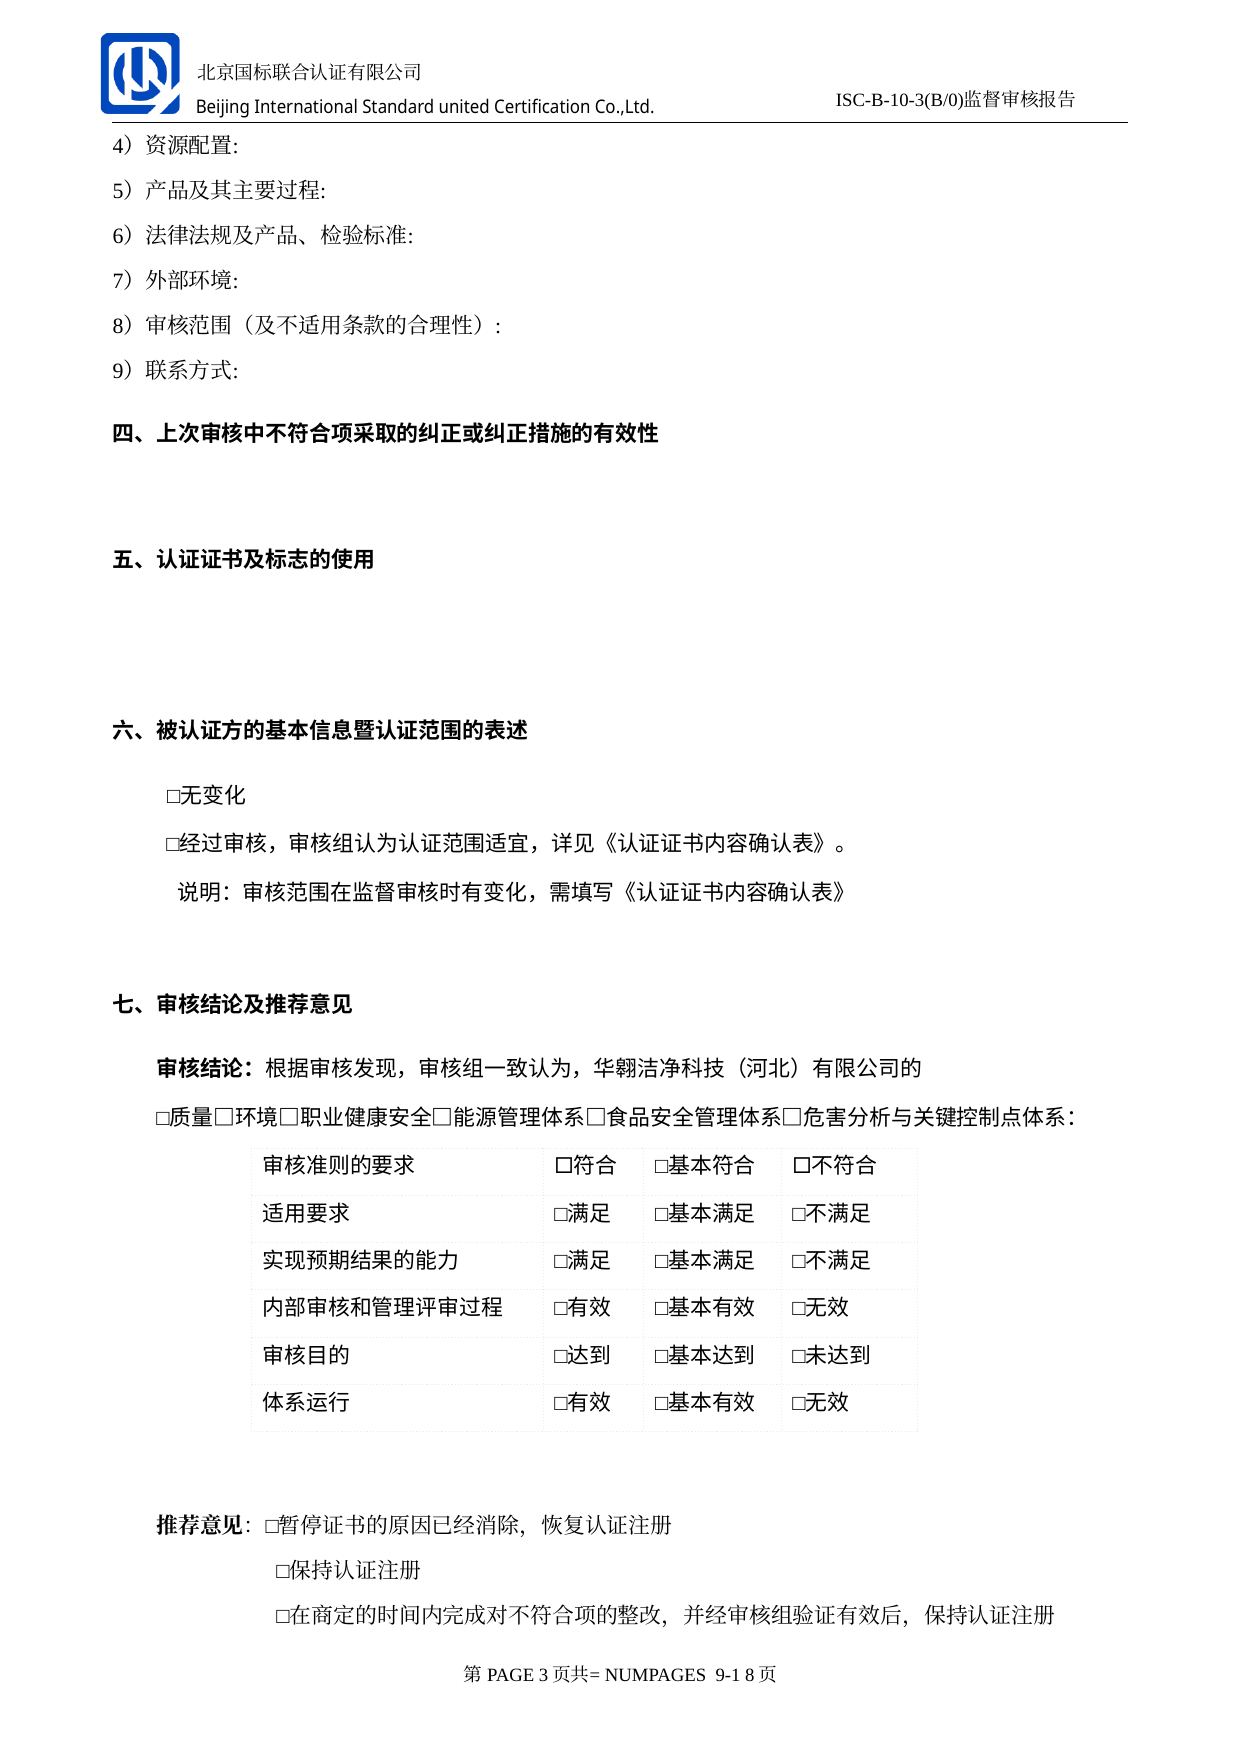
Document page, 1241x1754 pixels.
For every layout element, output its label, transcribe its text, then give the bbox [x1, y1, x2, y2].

picture [100, 33, 180, 114]
table_header 不符合 [781, 1148, 917, 1195]
table_cell 体系运行 [251, 1384, 543, 1431]
text 4）资源配置: [112, 129, 1128, 162]
text □在商定的时间内完成对不符合项的整改，并经审核组验证有效后，保持认证注册 [112, 1599, 1128, 1632]
text 六、被认证方的基本信息暨认证范围的表述 [112, 713, 1128, 746]
table_cell 内部审核和管理评审过程 [251, 1289, 543, 1337]
table_cell 实现预期结果的能力 [251, 1242, 543, 1289]
table_cell □无效 [781, 1384, 917, 1431]
table_header 审核准则的要求 [251, 1148, 543, 1195]
table_cell 适用要求 [251, 1195, 543, 1242]
text 7）外部环境: [112, 264, 1128, 297]
table_cell □未达到 [781, 1337, 917, 1384]
text 推荐意见：□暂停证书的原因已经消除，恢复认证注册 [112, 1509, 1128, 1542]
table_cell □满足 [543, 1242, 644, 1289]
table_cell □基本满足 [644, 1195, 781, 1242]
text 6）法律法规及产品、检验标准: [112, 219, 1128, 252]
text □无变化 [112, 778, 1128, 810]
table_cell □有效 [543, 1384, 644, 1431]
table_cell □有效 [543, 1289, 644, 1337]
table_header □基本符合 [644, 1148, 781, 1195]
table_cell □不满足 [781, 1242, 917, 1289]
table_cell □达到 [543, 1337, 644, 1384]
table_cell 审核目的 [251, 1337, 543, 1384]
table_cell □满足 [543, 1195, 644, 1242]
text □质量□环境□职业健康安全□能源管理体系□食品安全管理体系□危害分析与关键控制点体系： [112, 1099, 1128, 1132]
table_header 符合 [543, 1148, 644, 1195]
text 四、上次审核中不符合项采取的纠正或纠正措施的有效性 [112, 416, 1128, 448]
text 9）联系方式: [112, 355, 1128, 387]
table_cell □基本有效 [644, 1289, 781, 1337]
table_cell □不满足 [781, 1195, 917, 1242]
text 审核结论：根据审核发现，审核组一致认为，华翱洁净科技（河北）有限公司的 [156, 1051, 1128, 1083]
text 5）产品及其主要过程: [112, 174, 1128, 207]
text 七、审核结论及推荐意见 [112, 986, 1128, 1019]
table_cell □基本有效 [644, 1384, 781, 1431]
text □经过审核，审核组认为认证范围适宜，详见《认证证书内容确认表》。 [112, 826, 1128, 858]
table_cell □无效 [781, 1289, 917, 1337]
text □保持认证注册 [112, 1554, 1128, 1587]
table_cell □基本满足 [644, 1242, 781, 1289]
text 说明：审核范围在监督审核时有变化，需填写《认证证书内容确认表》 [112, 874, 1128, 907]
table_cell □基本达到 [644, 1337, 781, 1384]
text 五、认证证书及标志的使用 [112, 542, 1128, 574]
text 8）审核范围（及不适用条款的合理性）: [112, 309, 1128, 342]
